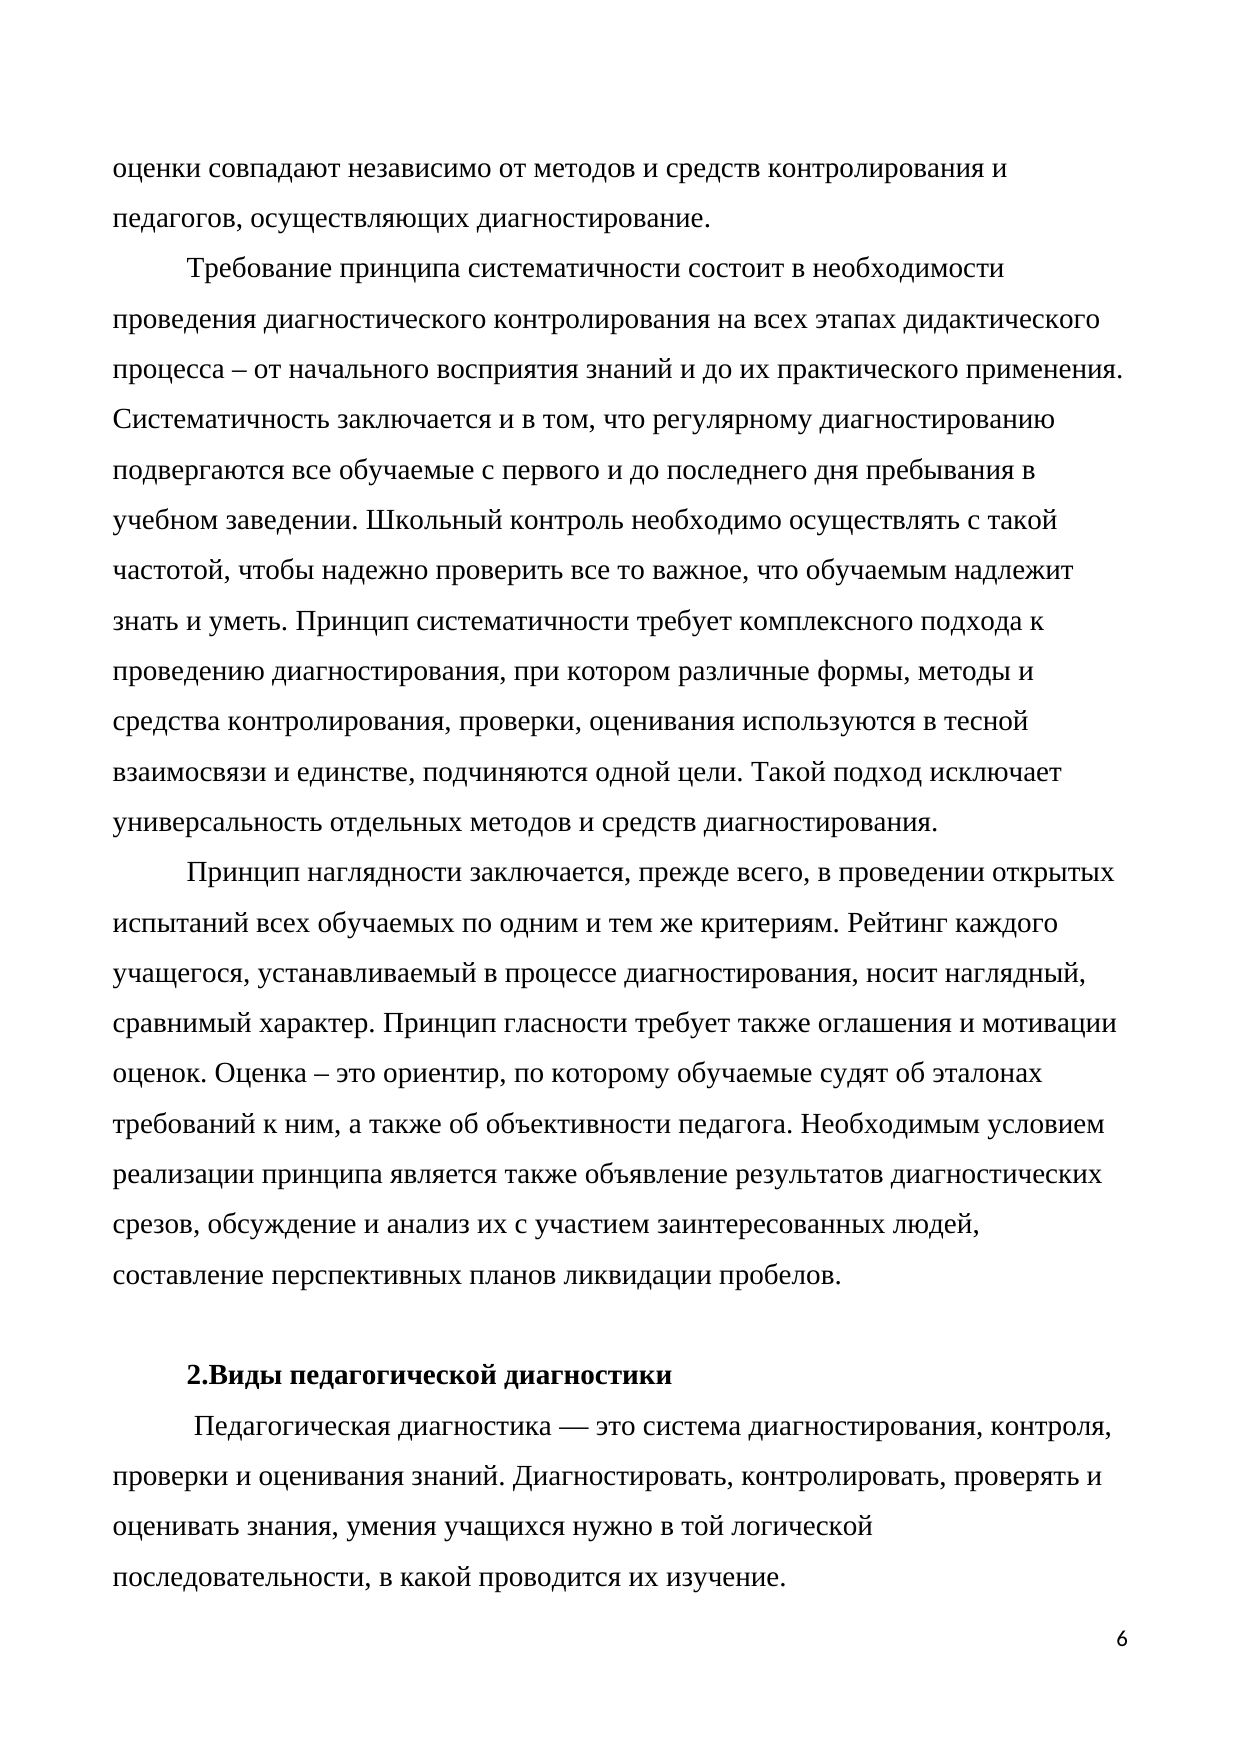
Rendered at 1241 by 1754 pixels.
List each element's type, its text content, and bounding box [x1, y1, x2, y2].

text Принцип наглядности заключается, прежде всего, в проведении открытых испытаний всех обучаемых по одним и тем же критериям. Рейтинг каждого учащегося, устанавливаемый в процессе диагностирования, носит наглядный, сравнимый характер. Принцип гласности требует также оглашения и мотивации оценок. Оценка – это ориентир, по которому обучаемые судят об эталонах требований к ним, а также об объективности педагога. Необходимым условием реализации принципа является также объявление результатов диагностических срезов, обсуждение и анализ их с участием заинтересованных людей, составление перспективных планов ликвидации пробелов. [112, 854, 1128, 1290]
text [112, 150, 1128, 234]
text Требование принципа систематичности состоит в необходимости проведения диагностического контролирования на всех этапах дидактического процесса – от начального восприятия знаний и до их практического применения. Систематичность заключается и в том, что регулярному диагностированию подвергаются все обучаемые с первого и до последнего дня пребывания в учебном заведении. Школьный контроль необходимо осуществлять с такой частотой, чтобы надежно проверить все то важное, что обучаемым надлежит знать и уметь. Принцип систематичности требует комплексного подхода к проведению диагностирования, при котором различные формы, методы и средства контролирования, проверки, оценивания используются в тесной взаимосвязи и единстве, подчиняются одной цели. Такой подход исключает универсальность отдельных методов и средств диагностирования. [112, 251, 1128, 838]
text 2.Виды педагогической диагностики [112, 1357, 1128, 1391]
text Педагогическая диагностика — это система диагностирования, контроля, проверки и оценивания знаний. Диагностировать, контролировать, проверять и оценивать знания, умения учащихся нужно в той логической последовательности, в какой проводится их изучение. [112, 1408, 1128, 1592]
